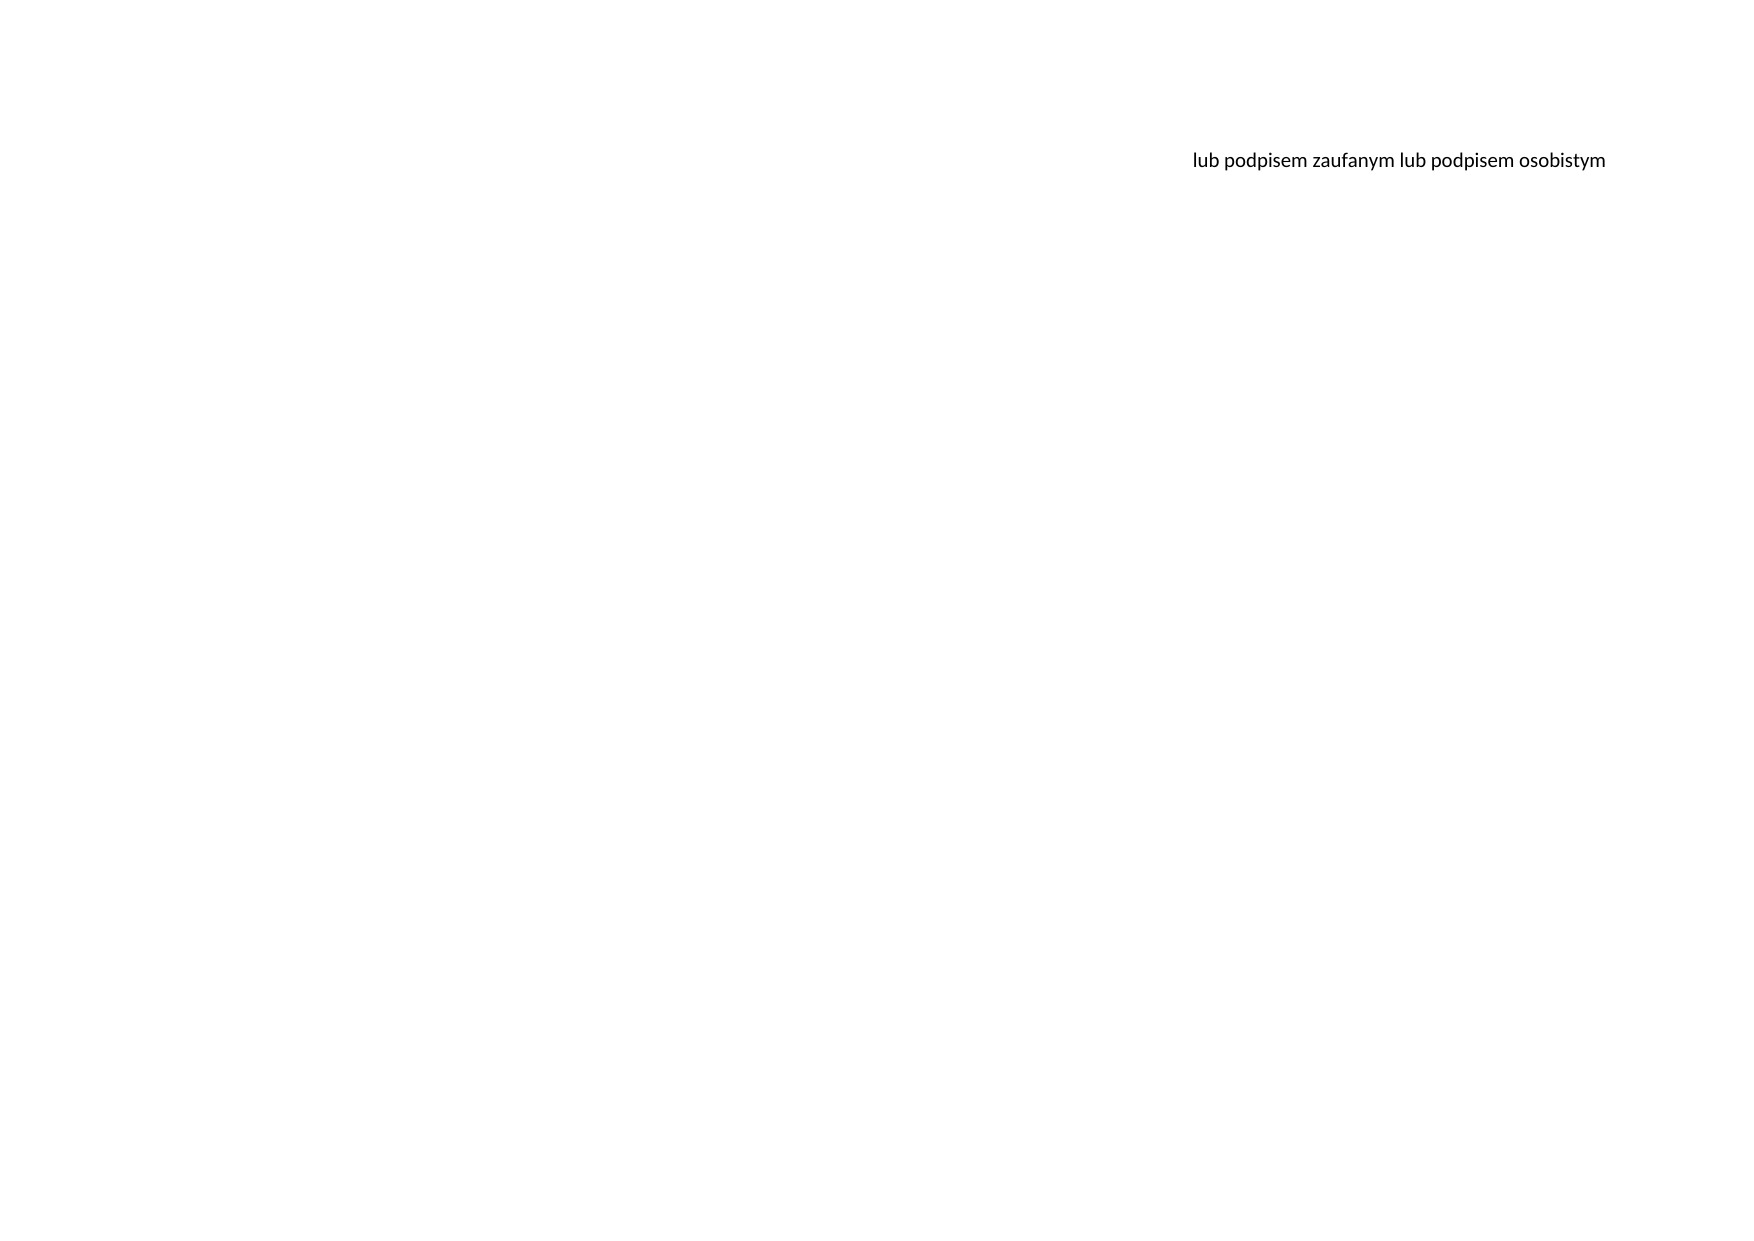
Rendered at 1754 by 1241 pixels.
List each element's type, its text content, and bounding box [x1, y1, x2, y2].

text lub podpisem zaufanym lub podpisem osobistym [148, 148, 1606, 173]
